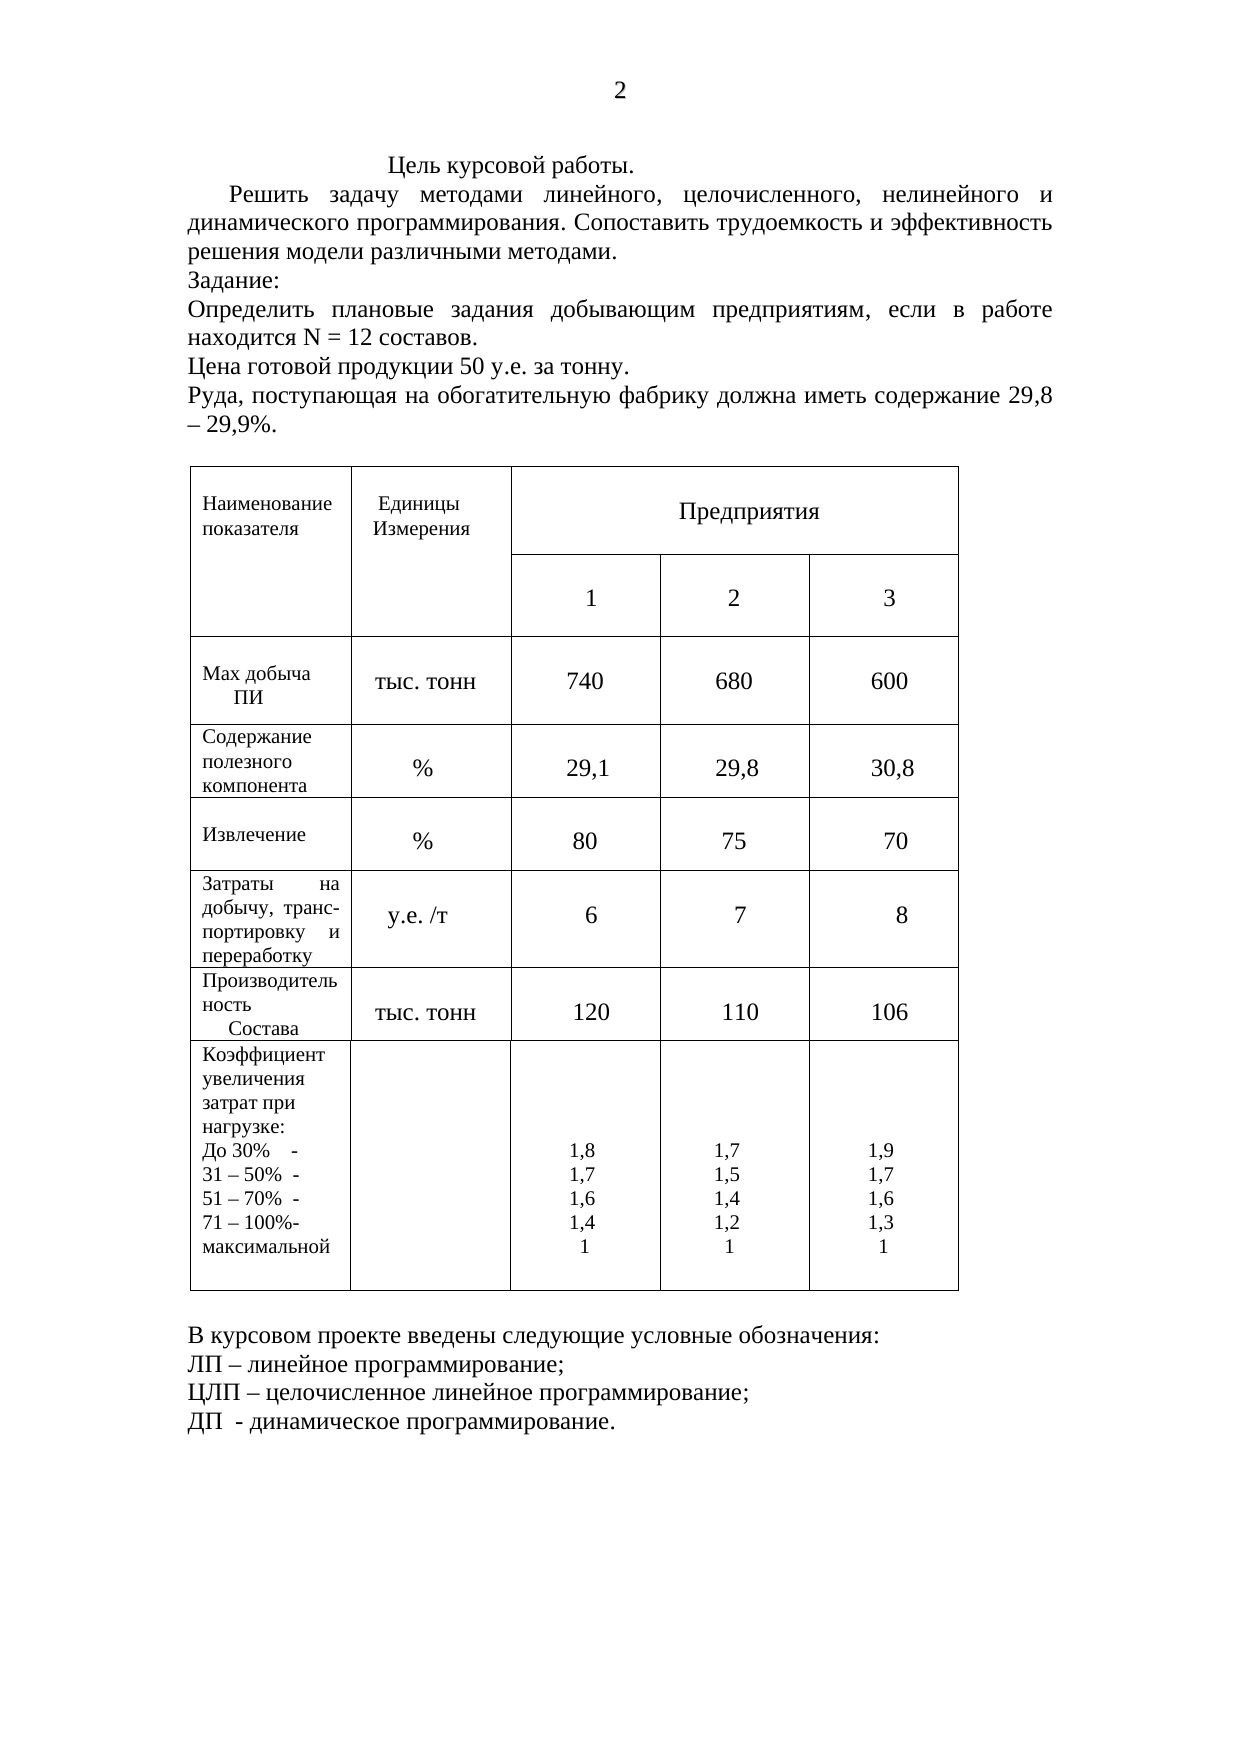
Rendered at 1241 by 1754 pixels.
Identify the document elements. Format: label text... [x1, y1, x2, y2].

table_cell у.е. /т [352, 871, 511, 967]
table_cell 2 [661, 555, 809, 636]
text ЦЛП – целочисленное линейное программирование; [187, 1377, 1053, 1406]
table_cell 1 [512, 555, 660, 636]
table_cell тыс. тонн [352, 637, 511, 723]
table_cell % [352, 725, 511, 797]
table_cell % [352, 798, 511, 870]
table_header Единицы Измерения [352, 467, 511, 636]
table_cell 106 [810, 968, 958, 1040]
table_header Наименование показателя [191, 467, 351, 636]
table_cell Коэффициент увеличения затрат при нагрузке: До 30% - 31 – 50% - 51 – 70% - 71 – 100%- максимальной [191, 1041, 350, 1290]
text Задание: [187, 265, 1053, 294]
text Определить плановые задания добывающим предприятиям, если в работе находится N = 12 составов. [187, 294, 1053, 351]
table_cell 6 [512, 871, 660, 967]
table_cell 29,1 [512, 725, 660, 797]
table_header Предприятия [512, 467, 958, 553]
table_cell 110 [661, 968, 809, 1040]
table_cell 75 [661, 798, 809, 870]
table_cell 30,8 [810, 725, 958, 797]
text Руда, поступающая на обогатительную фабрику должна иметь содержание 29,8 – 29,9%. [187, 380, 1053, 437]
table_cell 29,8 [661, 725, 809, 797]
text ЛП – линейное программирование; [187, 1349, 1053, 1377]
table_cell 1,9 1,7 1,6 1,3 1 [810, 1041, 958, 1290]
table_cell [351, 1041, 510, 1290]
table_cell 1,8 1,7 1,6 1,4 1 [511, 1041, 660, 1290]
table_cell 3 [810, 555, 958, 636]
table_cell Извлечение [191, 798, 351, 870]
table_cell 8 [810, 871, 958, 967]
text Цена готовой продукции 50 у.е. за тонну. [187, 351, 1053, 380]
table_cell Производительность Состава [191, 968, 351, 1040]
table_cell 7 [661, 871, 809, 967]
text Цель курсовой работы. [187, 150, 1053, 179]
text Решить задачу методами линейного, целочисленного, нелинейного и динамического программирования. Сопоставить трудоемкость и эффективность решения модели различными методами. [187, 179, 1053, 265]
table_cell 70 [810, 798, 958, 870]
table_cell 80 [512, 798, 660, 870]
text В курсовом проекте введены следующие условные обозначения: [187, 1320, 1053, 1349]
table_cell 680 [661, 637, 809, 723]
table_cell 120 [512, 968, 660, 1040]
table_cell тыс. тонн [352, 968, 511, 1040]
table_cell 1,7 1,5 1,4 1,2 1 [661, 1041, 809, 1290]
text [187, 1406, 1053, 1435]
table_cell Затраты на добычу, транс-портировку и переработку [191, 871, 351, 967]
table_cell 600 [810, 637, 958, 723]
table_cell Содержание полезного компонента [191, 725, 351, 797]
table_cell Max добыча ПИ [191, 637, 351, 723]
table_cell 740 [512, 637, 660, 723]
